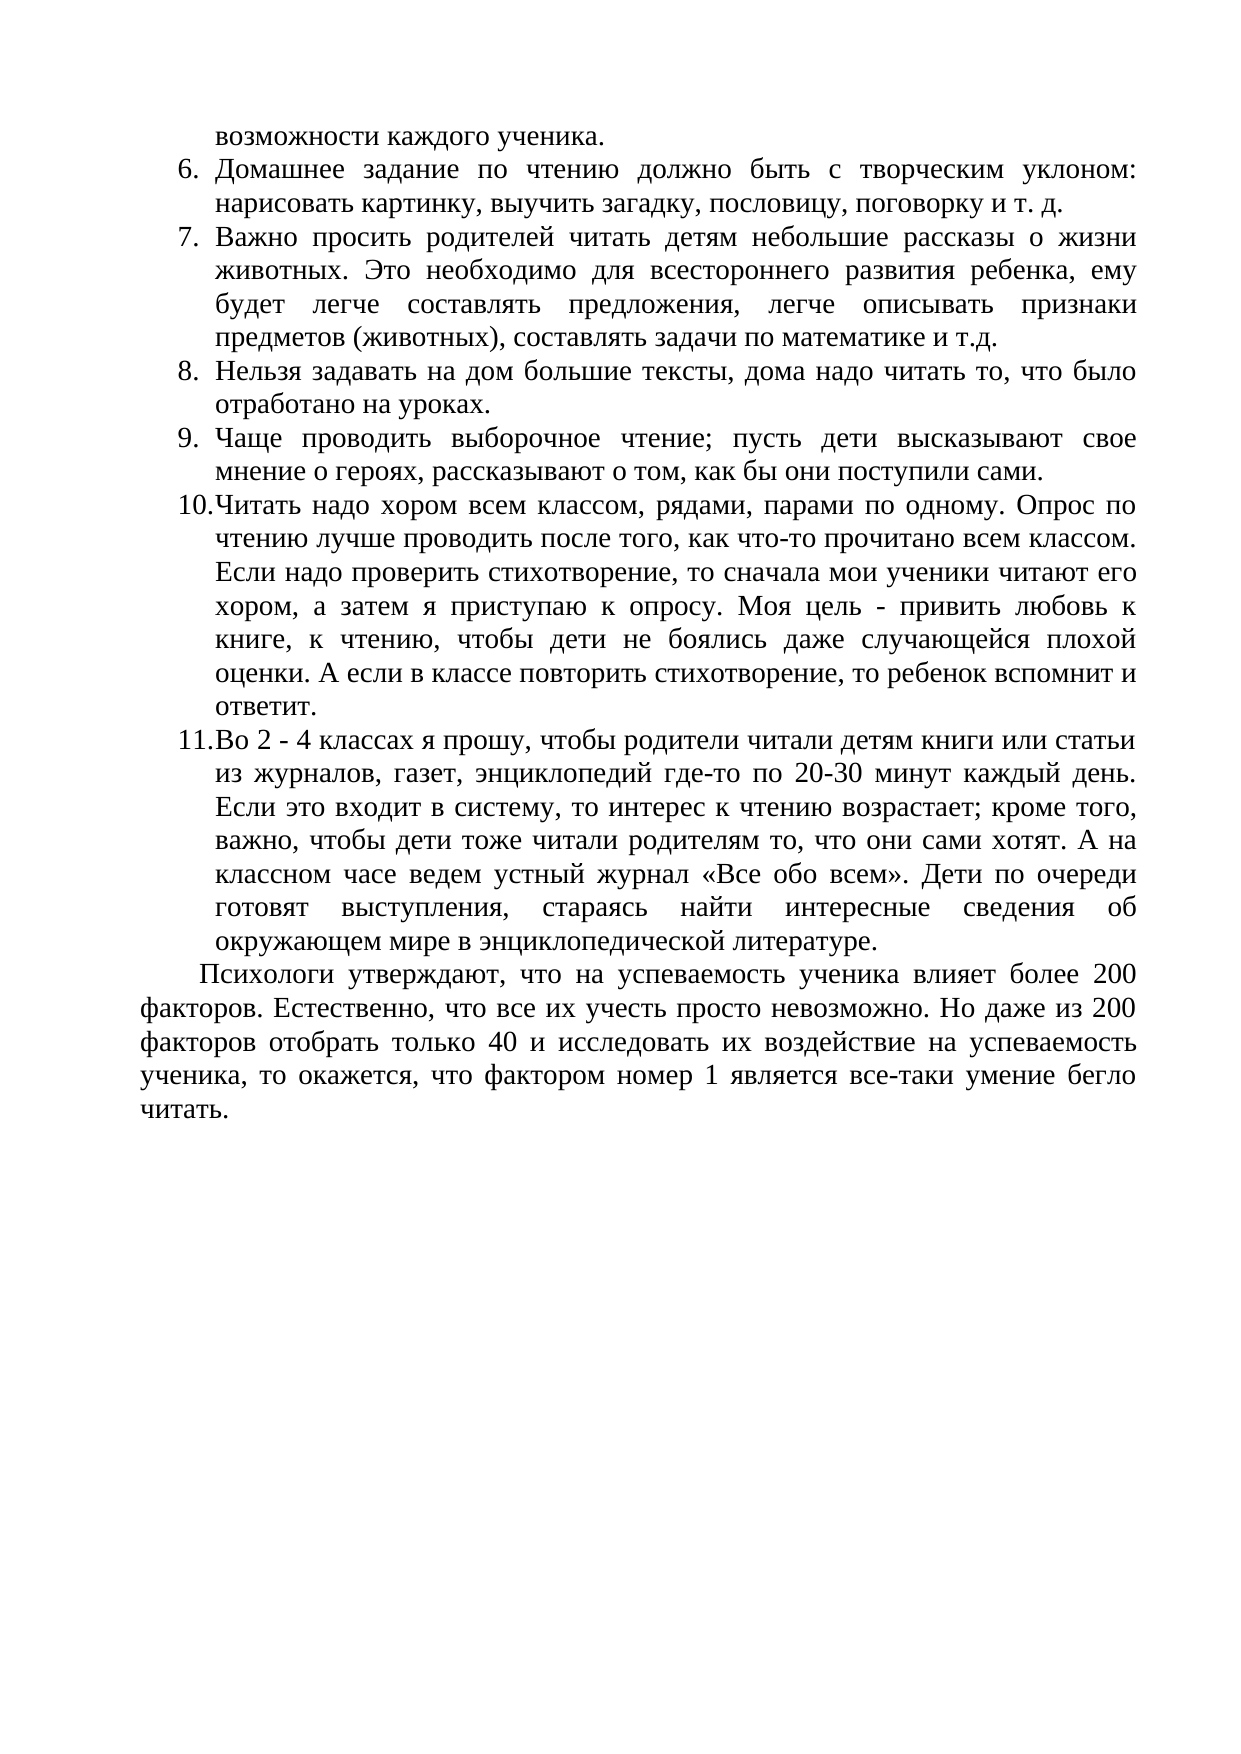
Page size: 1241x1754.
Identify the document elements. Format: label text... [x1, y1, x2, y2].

list Чаще проводить выборочное чтение; пусть дети высказывают свое мнение о героях, рассказывают о том, как бы они поступили сами. [177, 420, 1138, 487]
list Важно просить родителей читать детям небольшие рассказы о жизни животных. Это необходимо для всестороннего развития ребенка, ему будет легче составлять предложения, легче описывать признаки предметов (животных), составлять задачи по математике и т.д. [177, 219, 1138, 353]
list Во 2 - 4 классах я прошу, чтобы родители читали детям книги или статьи из журналов, газет, энциклопедий где-то по 20-30 минут каждый день. Если это входит в систему, то интерес к чтению возрастает; кроме того, важно, чтобы дети тоже читали родителям то, что они сами хотят. А на классном часе ведем устный журнал «Все обо всем». Дети по очереди готовят выступления, стараясь найти интересные сведения об окружающем мире в энциклопедической литературе. [177, 722, 1138, 957]
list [177, 118, 1138, 152]
list Домашнее задание по чтению должно быть с творческим уклоном: нарисовать картинку, выучить загадку, пословицу, поговорку и т. д. [177, 152, 1138, 219]
list Нельзя задавать на дом большие тексты, дома надо читать то, что было отработано на уроках. [177, 353, 1138, 420]
text Психологи утверждают, что на успеваемость ученика влияет более 200 факторов. Естественно, что все их учесть просто невозможно. Но даже из 200 факторов отобрать только 40 и исследовать их воздействие на успеваемость ученика, то окажется, что фактором номер 1 является все-таки умение бегло читать. [140, 957, 1138, 1124]
list Читать надо хором всем классом, рядами, парами по одному. Опрос по чтению лучше проводить после того, как что-то прочитано всем классом. Если надо проверить стихотворение, то сначала мои ученики читают его хором, а затем я приступаю к опросу. Моя цель - привить любовь к книге, к чтению, чтобы дети не боялись даже случающейся плохой оценки. А если в классе повторить стихотворение, то ребенок вспомнит и ответит. [177, 487, 1138, 722]
